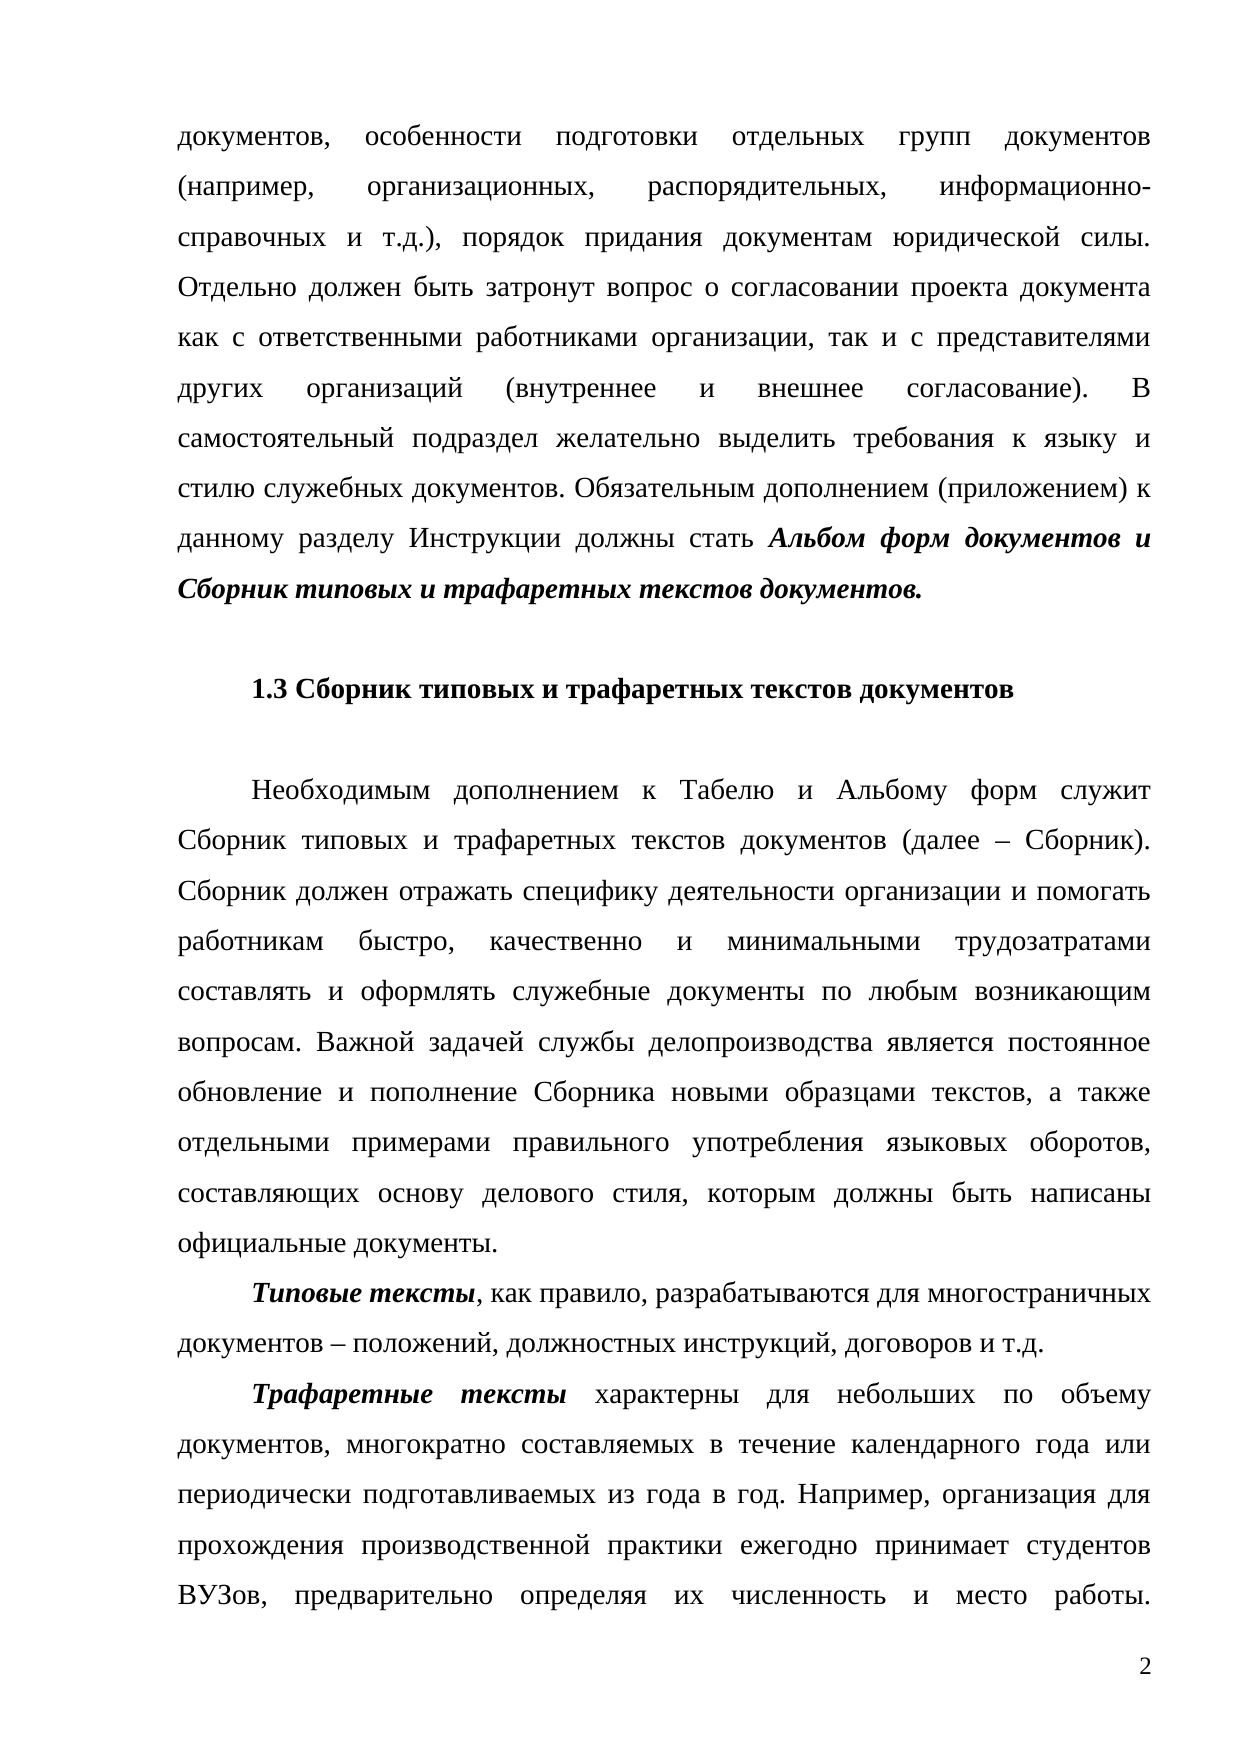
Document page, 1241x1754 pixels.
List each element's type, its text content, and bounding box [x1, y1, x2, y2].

text Необходимым дополнением к Табелю и Альбому форм служит Сборник типовых и трафаретных текстов документов (далее – Сборник). Сборник должен отражать специфику деятельности организации и помогать работникам быстро, качественно и минимальными трудозатратами составлять и оформлять служебные документы по любым возникающим вопросам. Важной задачей службы делопроизводства является постоянное обновление и пополнение Сборника новыми образцами текстов, а также отдельными примерами правильного употребления языковых оборотов, составляющих основу делового стиля, которым должны быть написаны официальные документы. [177, 772, 1152, 1258]
text 1.3 Сборник типовых и трафаретных текстов документов [177, 672, 1152, 705]
text Типовые тексты, как правило, разрабатываются для многостраничных документов – положений, должностных инструкций, договоров и т.д. [177, 1275, 1152, 1359]
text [177, 1376, 1152, 1611]
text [177, 118, 1152, 604]
